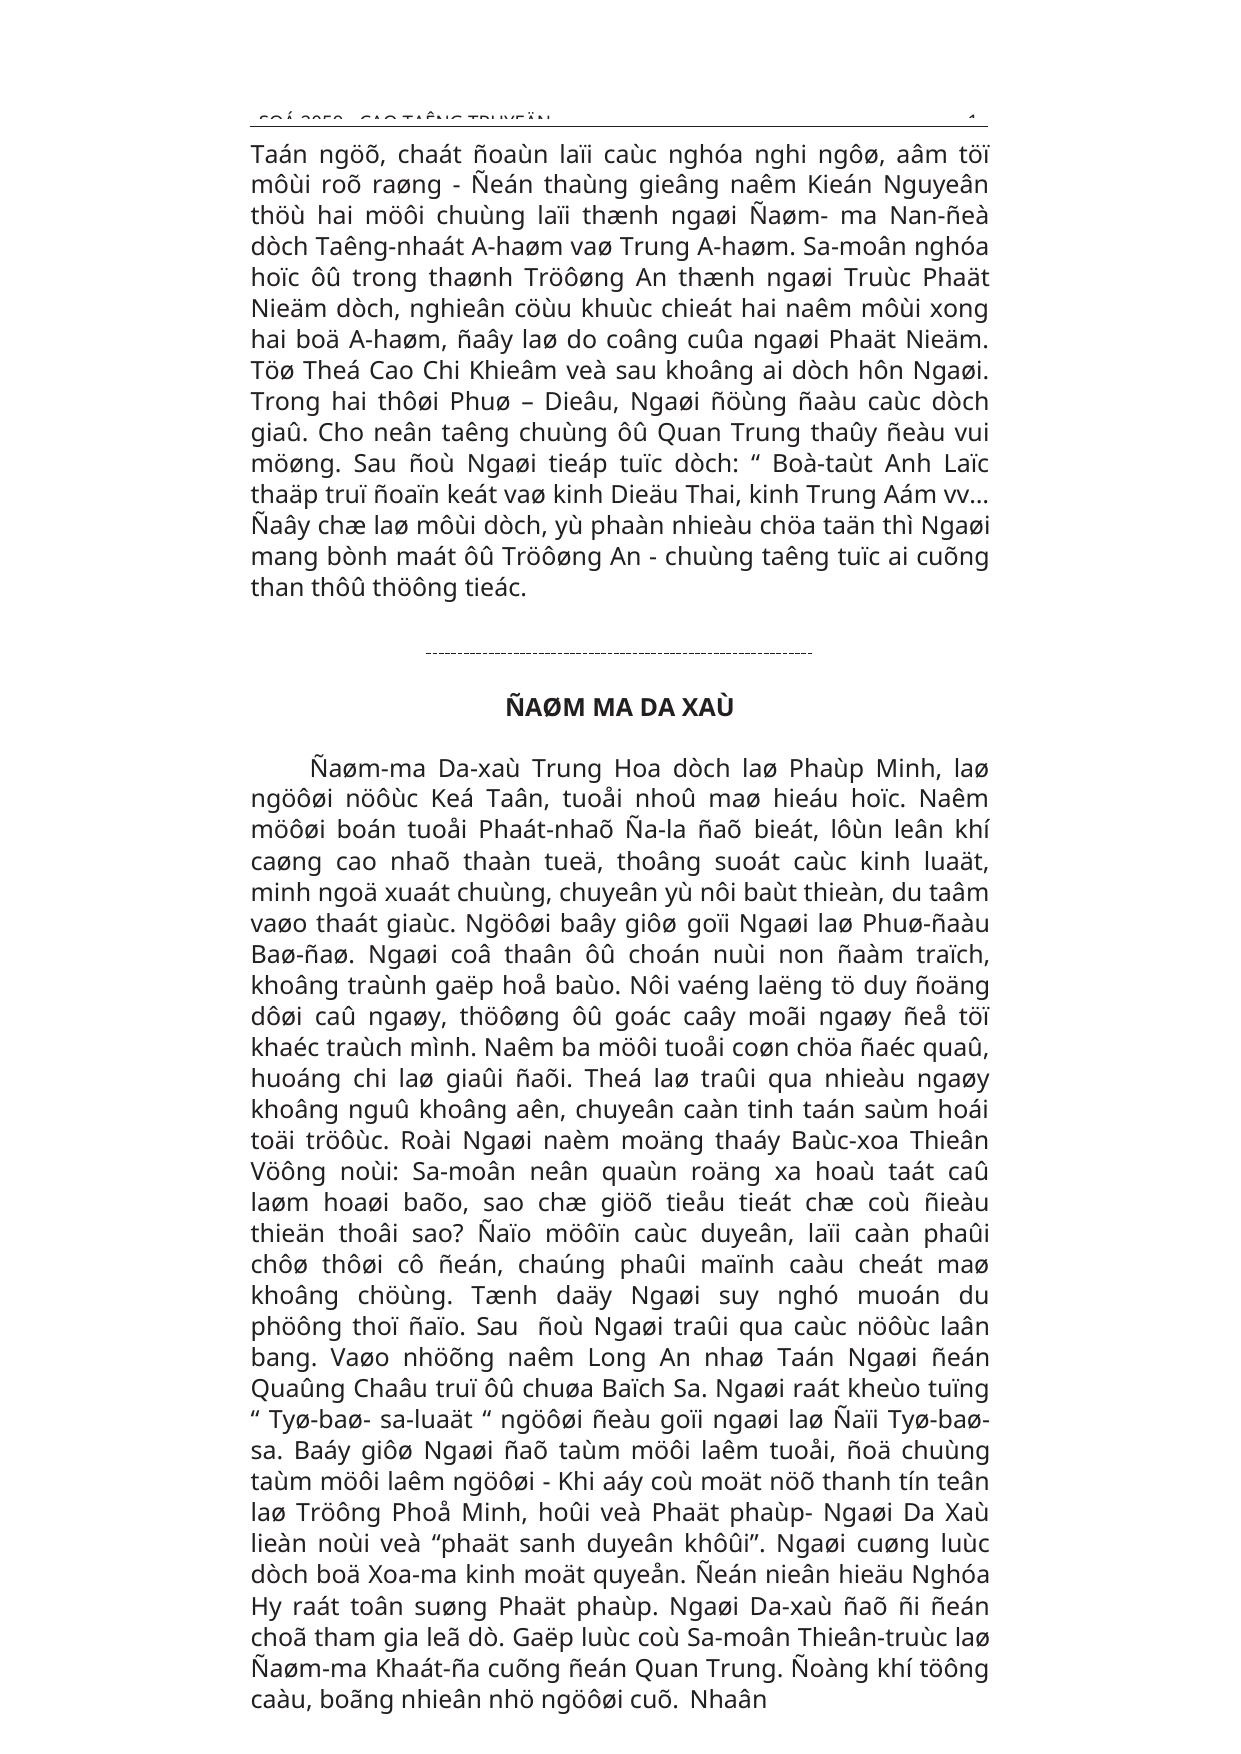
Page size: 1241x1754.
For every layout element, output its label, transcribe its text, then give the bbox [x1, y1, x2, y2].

text Taán ngöõ, chaát ñoaùn laïi caùc nghóa nghi ngôø, aâm töï môùi roõ raøng - Ñeán thaùng gieâng naêm Kieán Nguyeân thöù hai möôi chuùng laïi thænh ngaøi Ñaøm- ma Nan-ñeà dòch Taêng-nhaát A-haøm vaø Trung A-haøm. Sa-moân nghóa hoïc ôû trong thaønh Tröôøng An thænh ngaøi Truùc Phaät Nieäm dòch, nghieân cöùu khuùc chieát hai naêm môùi xong hai boä A-haøm, ñaây laø do coâng cuûa ngaøi Phaät Nieäm. Töø Theá Cao Chi Khieâm veà sau khoâng ai dòch hôn Ngaøi. Trong hai thôøi Phuø – Dieâu, Ngaøi ñöùng ñaàu caùc dòch giaû. Cho neân taêng chuùng ôû Quan Trung thaûy ñeàu vui möøng. Sau ñoù Ngaøi tieáp tuïc dòch: “ Boà-taùt Anh Laïc thaäp truï ñoaïn keát vaø kinh Dieäu Thai, kinh Trung Aám vv… Ñaây chæ laø môùi dòch, yù phaàn nhieàu chöa taän thì Ngaøi mang bònh maát ôû Tröôøng An - chuùng taêng tuïc ai cuõng than thôû thöông tieác. [250, 138, 990, 604]
text Ñaøm-ma Da-xaù Trung Hoa dòch laø Phaùp Minh, laø ngöôøi nöôùc Keá Taân, tuoåi nhoû maø hieáu hoïc. Naêm möôøi boán tuoåi Phaát-nhaõ Ña-la ñaõ bieát, lôùn leân khí caøng cao nhaõ thaàn tueä, thoâng suoát caùc kinh luaät, minh ngoä xuaát chuùng, chuyeân yù nôi baùt thieàn, du taâm vaøo thaát giaùc. Ngöôøi baây giôø goïi Ngaøi laø Phuø-ñaàu Baø-ñaø. Ngaøi coâ thaân ôû choán nuùi non ñaàm traïch, khoâng traùnh gaëp hoå baùo. Nôi vaéng laëng tö duy ñoäng dôøi caû ngaøy, thöôøng ôû goác caây moãi ngaøy ñeå töï khaéc traùch mình. Naêm ba möôi tuoåi coøn chöa ñaéc quaû, huoáng chi laø giaûi ñaõi. Theá laø traûi qua nhieàu ngaøy khoâng nguû khoâng aên, chuyeân caàn tinh taán saùm hoái toäi tröôùc. Roài Ngaøi naèm moäng thaáy Baùc-xoa Thieân Vöông noùi: Sa-moân neân quaùn roäng xa hoaù taát caû laøm hoaøi baõo, sao chæ giöõ tieåu tieát chæ coù ñieàu thieän thoâi sao? Ñaïo möôïn caùc duyeân, laïi caàn phaûi chôø thôøi cô ñeán, chaúng phaûi maïnh caàu cheát maø khoâng chöùng. Tænh daäy Ngaøi suy nghó muoán du phöông thoï ñaïo. Sau ñoù Ngaøi traûi qua caùc nöôùc laân bang. Vaøo nhöõng naêm Long An nhaø Taán Ngaøi ñeán Quaûng Chaâu truï ôû chuøa Baïch Sa. Ngaøi raát kheùo tuïng “ Tyø-baø- sa-luaät “ ngöôøi ñeàu goïi ngaøi laø Ñaïi Tyø-baø-sa. Baáy giôø Ngaøi ñaõ taùm möôi laêm tuoåi, ñoä chuùng taùm möôi laêm ngöôøi - Khi aáy coù moät nöõ thanh tín teân laø Tröông Phoå Minh, hoûi veà Phaät phaùp- Ngaøi Da Xaù lieàn noùi veà “phaät sanh duyeân khôûi”. Ngaøi cuøng luùc dòch boä Xoa-ma kinh moät quyeån. Ñeán nieân hieäu Nghóa Hy raát toân suøng Phaät phaùp. Ngaøi Da-xaù ñaõ ñi ñeán choã tham gia leã dò. Gaëp luùc coù Sa-moân Thieân-truùc laø Ñaøm-ma Khaát-ña cuõng ñeán Quan Trung. Ñoàng khí töông caàu, boãng nhieân nhö ngöôøi cuõ. Nhaân [250, 753, 990, 1715]
subtitle ÑAØM MA DA XAÙ [327, 689, 912, 723]
